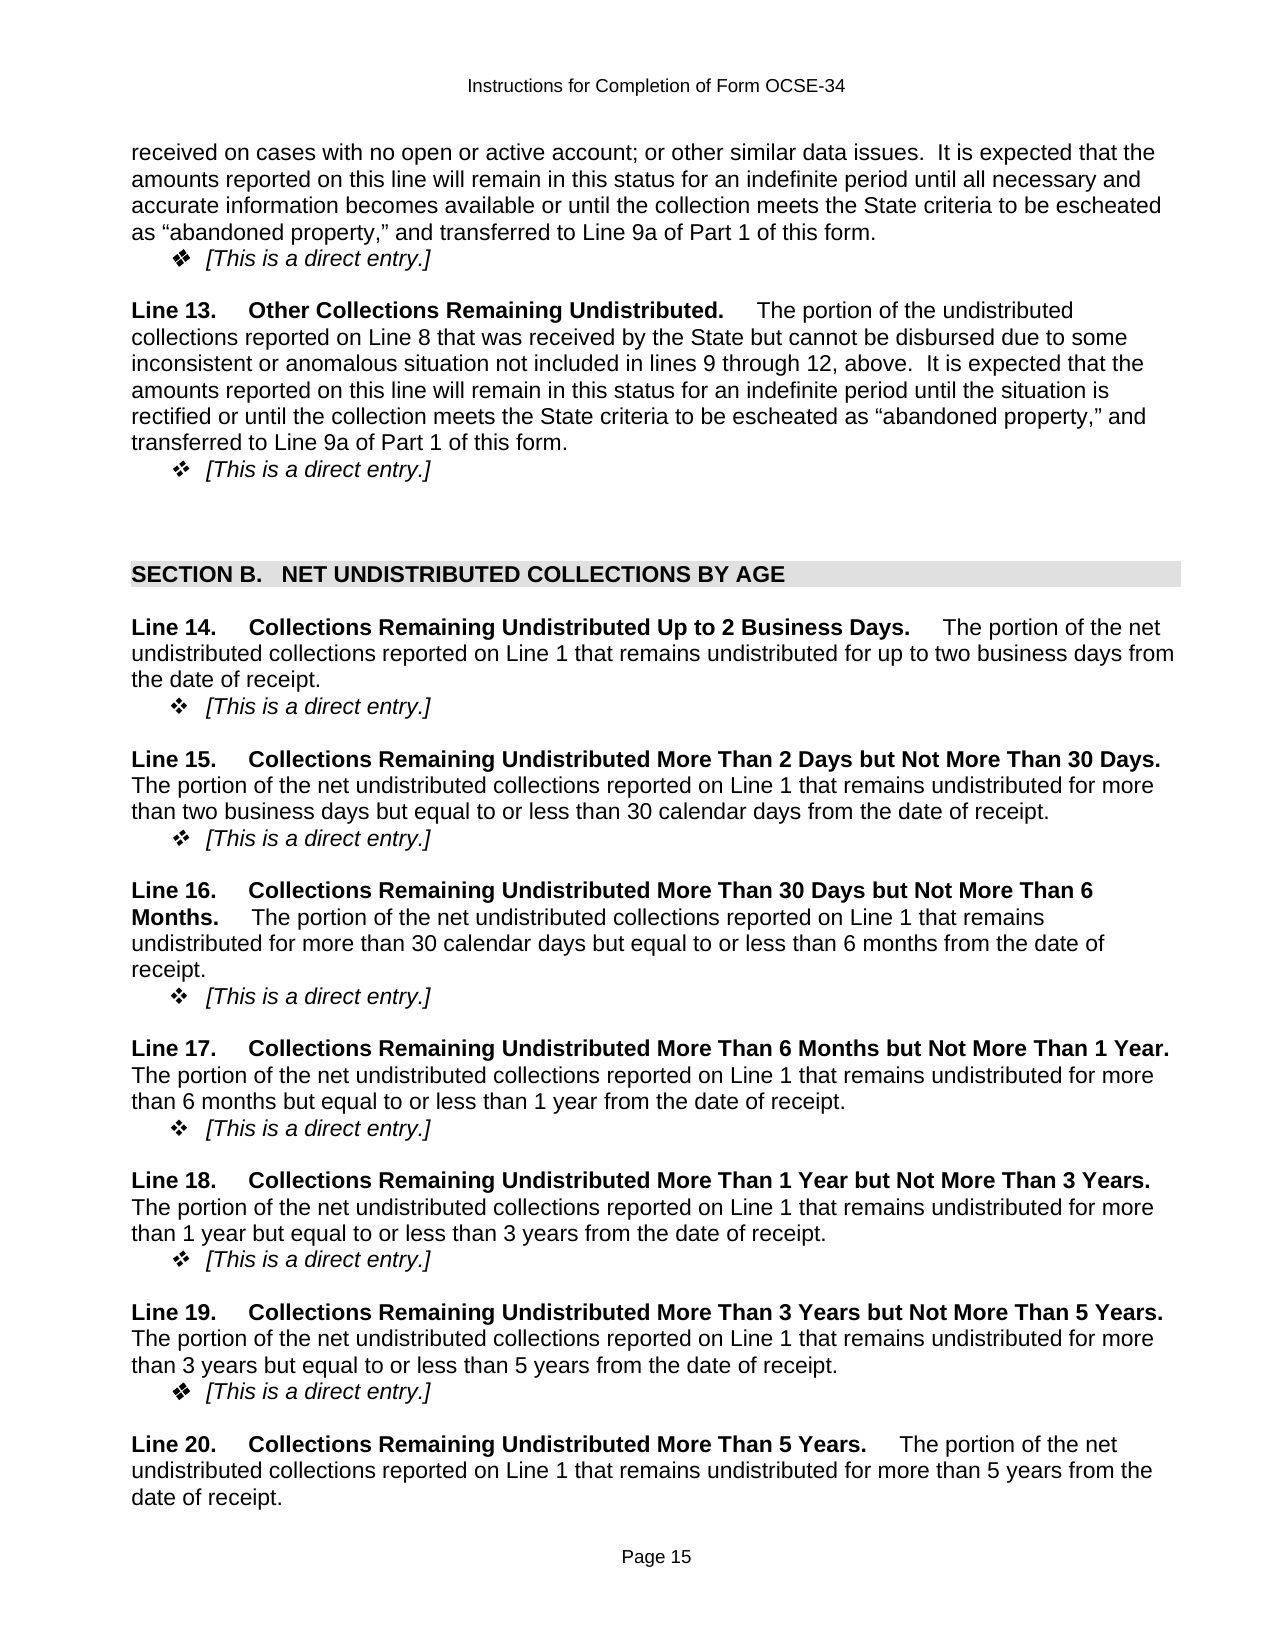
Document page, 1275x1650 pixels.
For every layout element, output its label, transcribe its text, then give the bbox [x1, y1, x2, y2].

text SECTION B. NET UNDISTRIBUTED COLLECTIONS BY AGE [131, 561, 1181, 587]
text Line 20. Collections Remaining Undistributed More Than 5 Years. The portion of the net undistributed collections reported on Line 1 that remains undistributed for more than 5 years from the date of receipt. [131, 1431, 1181, 1510]
text Line 16. Collections Remaining Undistributed More Than 30 Days but Not More Than 6 Months. The portion of the net undistributed collections reported on Line 1 that remains undistributed for more than 30 calendar days but equal to or less than 6 months from the date of receipt. [131, 877, 1181, 983]
text Line 15. Collections Remaining Undistributed More Than 2 Days but Not More Than 30 Days. The portion of the net undistributed collections reported on Line 1 that remains undistributed for more than two business days but equal to or less than 30 calendar days from the date of receipt. [131, 746, 1181, 824]
list [This is a direct entry.] [169, 456, 1181, 482]
list [This is a direct entry.] [169, 245, 1181, 271]
list [This is a direct entry.] [169, 693, 1181, 719]
text Line 18. Collections Remaining Undistributed More Than 1 Year but Not More Than 3 Years. The portion of the net undistributed collections reported on Line 1 that remains undistributed for more than 1 year but equal to or less than 3 years from the date of receipt. [131, 1167, 1181, 1246]
list [This is a direct entry.] [169, 1378, 1181, 1404]
list [This is a direct entry.] [169, 1114, 1181, 1141]
text Line 17. Collections Remaining Undistributed More Than 6 Months but Not More Than 1 Year. The portion of the net undistributed collections reported on Line 1 that remains undistributed for more than 6 months but equal to or less than 1 year from the date of receipt. [131, 1035, 1181, 1114]
text Line 19. Collections Remaining Undistributed More Than 3 Years but Not More Than 5 Years. The portion of the net undistributed collections reported on Line 1 that remains undistributed for more than 3 years but equal to or less than 5 years from the date of receipt. [131, 1299, 1181, 1378]
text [131, 139, 1181, 245]
text Line 13. Other Collections Remaining Undistributed. The portion of the undistributed collections reported on Line 8 that was received by the State but cannot be disbursed due to some inconsistent or anomalous situation not included in lines 9 through 12, above. It is expected that the amounts reported on this line will remain in this status for an indefinite period until the situation is rectified or until the collection meets the State criteria to be escheated as “abandoned property,” and transferred to Line 9a of Part 1 of this form. [131, 297, 1181, 456]
list [This is a direct entry.] [169, 1246, 1181, 1273]
list [This is a direct entry.] [169, 824, 1181, 851]
text Line 14. Collections Remaining Undistributed Up to 2 Business Days. The portion of the net undistributed collections reported on Line 1 that remains undistributed for up to two business days from the date of receipt. [131, 614, 1181, 693]
list [This is a direct entry.] [169, 983, 1181, 1009]
